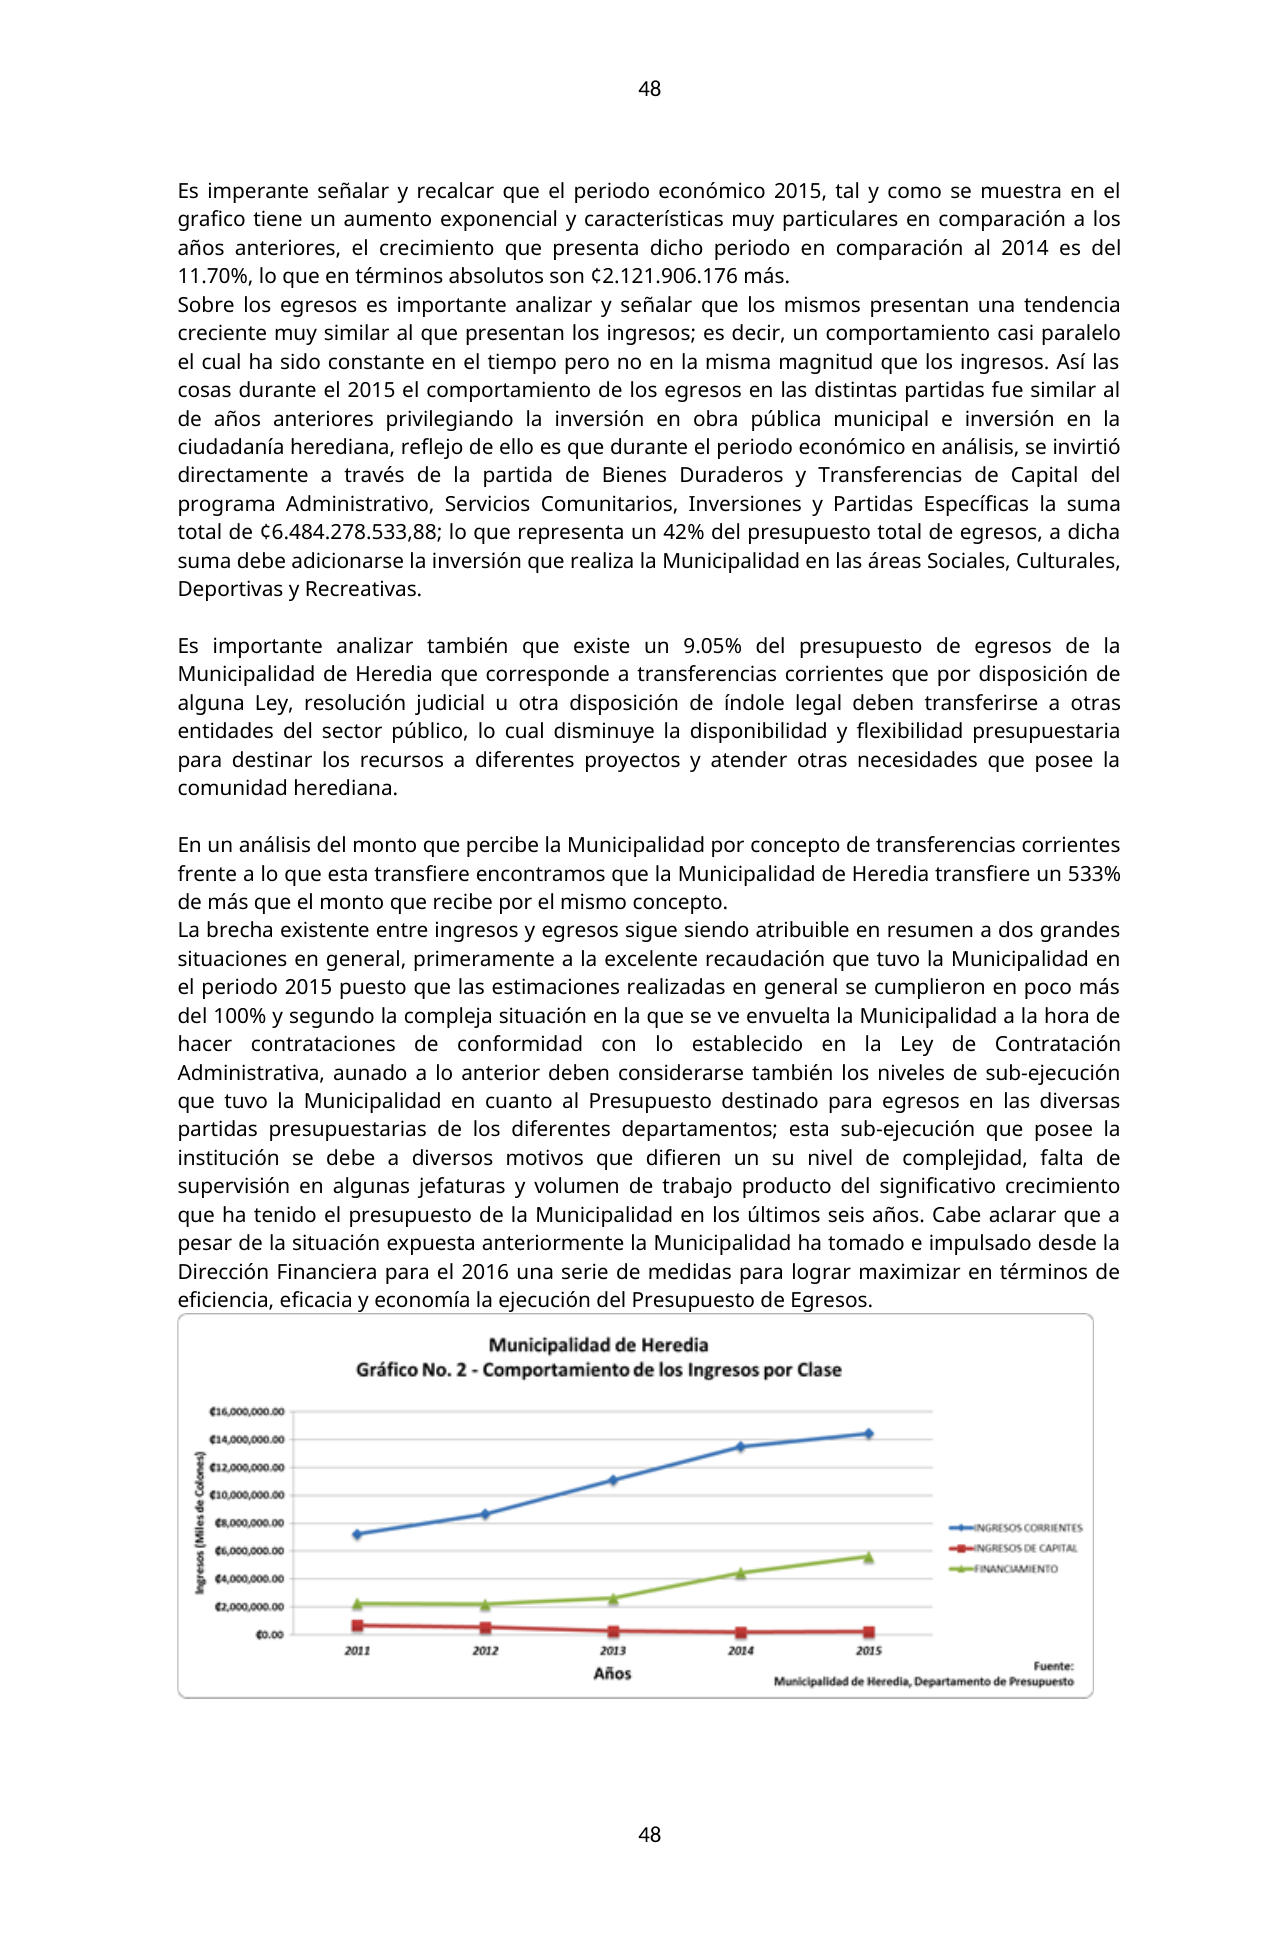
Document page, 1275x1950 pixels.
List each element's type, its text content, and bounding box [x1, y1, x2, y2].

text La brecha existente entre ingresos y egresos sigue siendo atribuible en resumen a dos grandes situaciones en general, primeramente a la excelente recaudación que tuvo la Municipalidad en el periodo 2015 puesto que las estimaciones realizadas en general se cumplieron en poco más del 100% y segundo la compleja situación en la que se ve envuelta la Municipalidad a la hora de hacer contrataciones de conformidad con lo establecido en la Ley de Contratación Administrativa, aunado a lo anterior deben considerarse también los niveles de sub-ejecución que tuvo la Municipalidad en cuanto al Presupuesto destinado para egresos en las diversas partidas presupuestarias de los diferentes departamentos; esta sub-ejecución que posee la institución se debe a diversos motivos que difieren un su nivel de complejidad, falta de supervisión en algunas jefaturas y volumen de trabajo producto del significativo crecimiento que ha tenido el presupuesto de la Municipalidad en los últimos seis años. Cabe aclarar que a pesar de la situación expuesta anteriormente la Municipalidad ha tomado e impulsado desde la Dirección Financiera para el 2016 una serie de medidas para lograr maximizar en términos de eficiencia, eficacia y economía la ejecución del Presupuesto de Egresos. [177, 916, 1122, 1314]
text Sobre los egresos es importante analizar y señalar que los mismos presentan una tendencia creciente muy similar al que presentan los ingresos; es decir, un comportamiento casi paralelo el cual ha sido constante en el tiempo pero no en la misma magnitud que los ingresos. Así las cosas durante el 2015 el comportamiento de los egresos en las distintas partidas fue similar al de años anteriores privilegiando la inversión en obra pública municipal e inversión en la ciudadanía herediana, reflejo de ello es que durante el periodo económico en análisis, se invirtió directamente a través de la partida de Bienes Duraderos y Transferencias de Capital del programa Administrativo, Servicios Comunitarios, Inversiones y Partidas Específicas la suma total de ¢6.484.278.533,88; lo que representa un 42% del presupuesto total de egresos, a dicha suma debe adicionarse la inversión que realiza la Municipalidad en las áreas Sociales, Culturales, Deportivas y Recreativas. [177, 290, 1122, 603]
text En un análisis del monto que percibe la Municipalidad por concepto de transferencias corrientes frente a lo que esta transfiere encontramos que la Municipalidad de Heredia transfiere un 533% de más que el monto que recibe por el mismo concepto. [177, 830, 1122, 916]
text Es importante analizar también que existe un 9.05% del presupuesto de egresos de la Municipalidad de Heredia que corresponde a transferencias corrientes que por disposición de alguna Ley, resolución judicial u otra disposición de índole legal deben transferirse a otras entidades del sector público, lo cual disminuye la disponibilidad y flexibilidad presupuestaria para destinar los recursos a diferentes proyectos y atender otras necesidades que posee la comunidad herediana. [177, 631, 1122, 802]
text Es imperante señalar y recalcar que el periodo económico 2015, tal y como se muestra en el grafico tiene un aumento exponencial y características muy particulares en comparación a los años anteriores, el crecimiento que presenta dicho periodo en comparación al 2014 es del 11.70%, lo que en términos absolutos son ¢2.121.906.176 más. [177, 176, 1122, 290]
picture [177, 1313, 1094, 1699]
